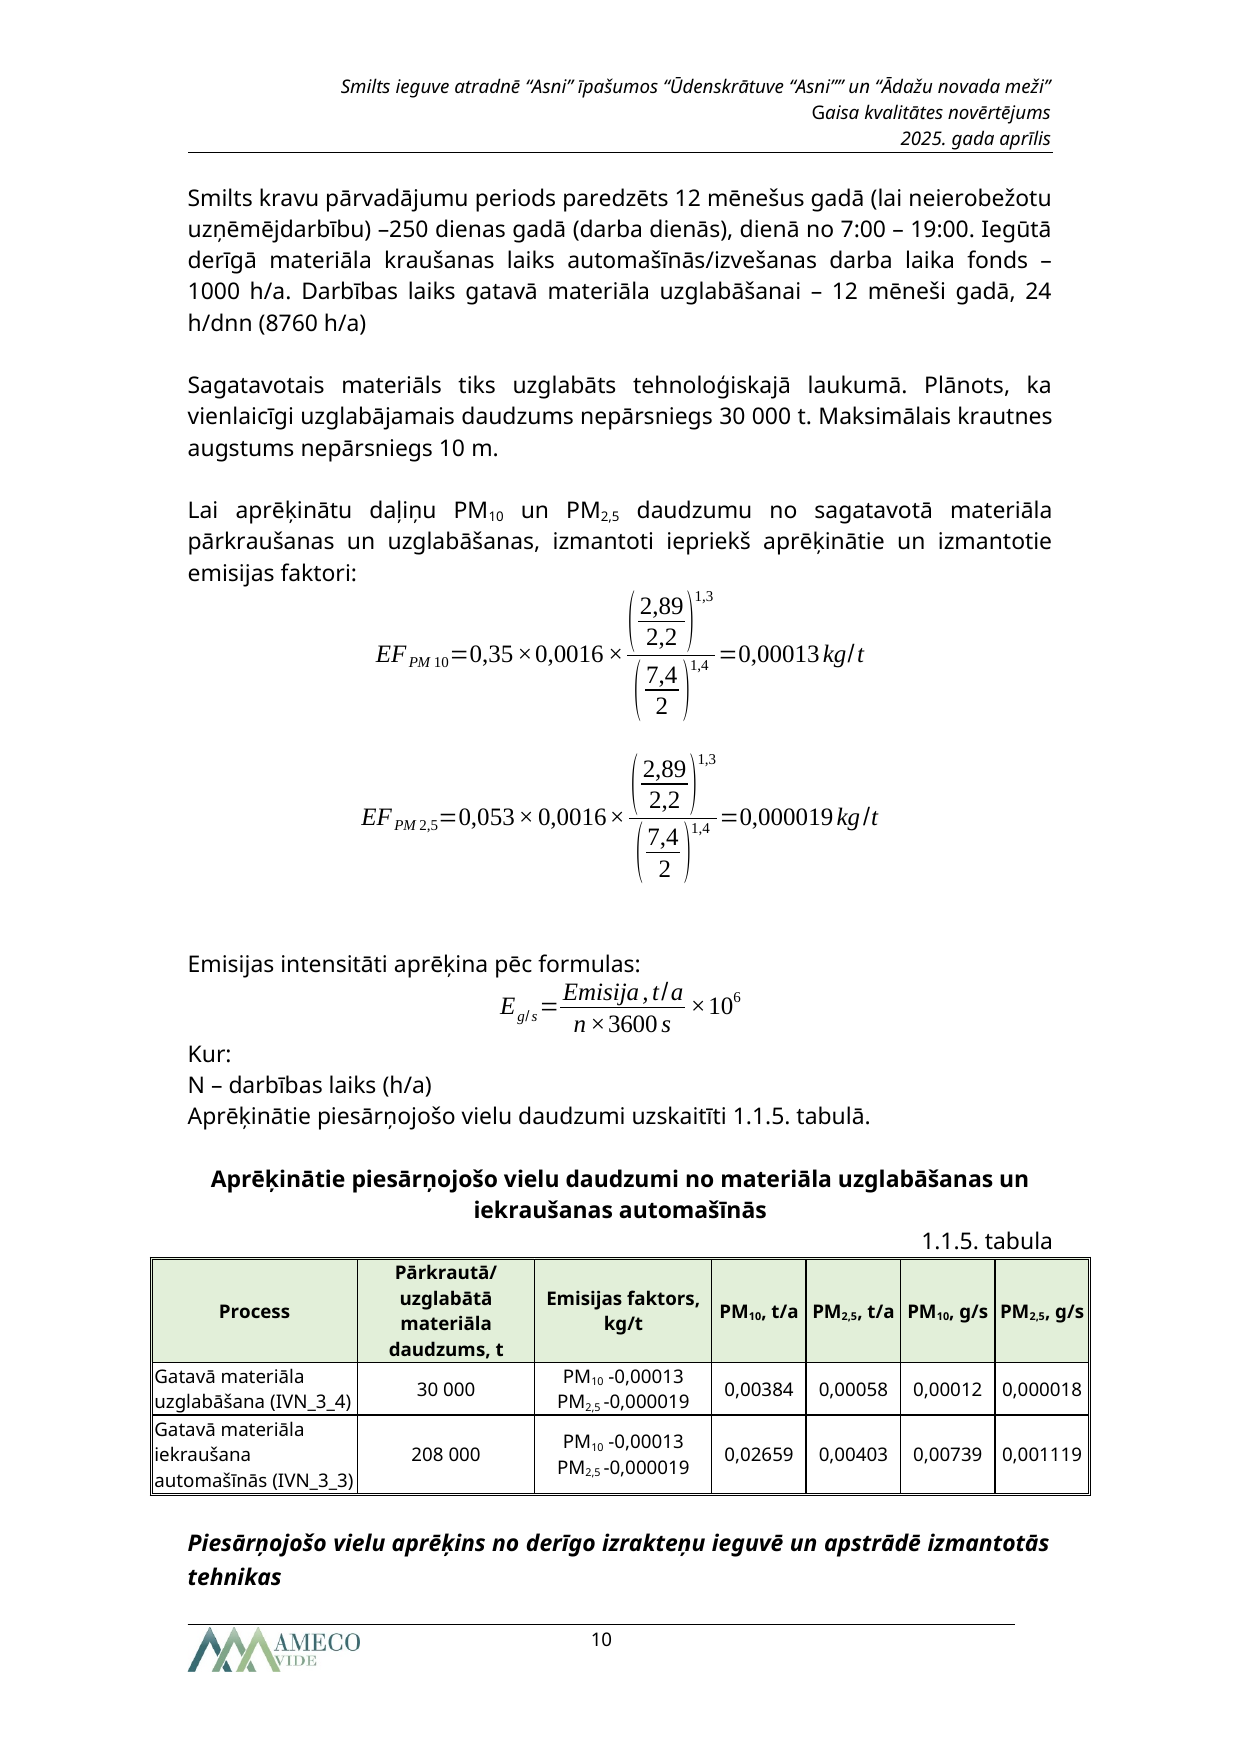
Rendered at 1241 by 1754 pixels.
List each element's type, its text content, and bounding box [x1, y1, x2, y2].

table_cell PM10 -0,00013 PM2,5 -0,000019 [535, 1363, 711, 1414]
table_header PM10, t/a [712, 1260, 805, 1362]
table_cell 30 000 [358, 1363, 534, 1414]
table_cell 208 000 [358, 1416, 534, 1492]
text Aprēķinātie piesārņojošo vielu daudzumi uzskaitīti 1.1.5. tabulā. [187, 1100, 1053, 1132]
picture [187, 1627, 360, 1672]
table_header PM10, g/s [901, 1260, 994, 1362]
text Aprēķinātie piesārņojošo vielu daudzumi no materiāla uzglabāšanas un iekraušanas automašīnās [187, 1163, 1053, 1225]
table_cell 0,00012 [901, 1363, 994, 1414]
table_header Emisijas faktors, kg/t [535, 1260, 711, 1362]
text Emisijas intensitāti aprēķina pēc formulas: [187, 948, 1053, 979]
text Sagatavotais materiāls tiks uzglabāts tehnoloģiskajā laukumā. Plānots, ka vienlaicīgi uzglabājamais daudzums nepārsniegs 30 000 t. Maksimālais krautnes augstums nepārsniegs 10 m. [187, 369, 1053, 463]
table_cell 0,00403 [807, 1416, 900, 1492]
table_cell 0,00058 [807, 1363, 900, 1414]
text Piesārņojošo vielu aprēķins no derīgo izrakteņu ieguvē un apstrādē izmantotās tehnikas [187, 1527, 1053, 1592]
text Kur: [187, 1038, 1053, 1069]
table_header Pārkrautā/uzglabātā materiāla daudzums, t [358, 1260, 534, 1362]
text Lai aprēķinātu daļiņu PM10 un PM2,5 daudzumu no sagatavotā materiāla pārkraušanas un uzglabāšanas, izmantoti iepriekš aprēķinātie un izmantotie emisijas faktori: [187, 494, 1053, 588]
table_cell 0,000018 [996, 1363, 1088, 1414]
table_header Process [153, 1260, 357, 1362]
table_cell PM10 -0,00013 PM2,5 -0,000019 [535, 1416, 711, 1492]
table_cell 0,00739 [901, 1416, 994, 1492]
text 1.1.5. tabula [187, 1225, 1053, 1257]
text Smilts kravu pārvadājumu periods paredzēts 12 mēnešus gadā (lai neierobežotu uzņēmējdarbību) –250 dienas gadā (darba dienās), dienā no 7:00 – 19:00. Iegūtā derīgā materiāla kraušanas laiks automašīnās/izvešanas darba laika fonds – 1000 h/a. Darbības laiks gatavā materiāla uzglabāšanai – 12 mēneši gadā, 24 h/dnn (8760 h/a) [187, 181, 1053, 338]
table_header PM2,5, t/a [807, 1260, 900, 1362]
table_cell 0,02659 [712, 1416, 805, 1492]
text N – darbības laiks (h/a) [187, 1069, 1053, 1100]
table_cell 0,001119 [996, 1416, 1088, 1492]
table_cell 0,00384 [712, 1363, 805, 1414]
table_cell Gatavā materiāla uzglabāšana (IVN_3_4) [153, 1363, 357, 1414]
table_header PM2,5, g/s [996, 1260, 1088, 1362]
table_cell Gatavā materiāla iekraušana automašīnās (IVN_3_3) [153, 1416, 357, 1492]
